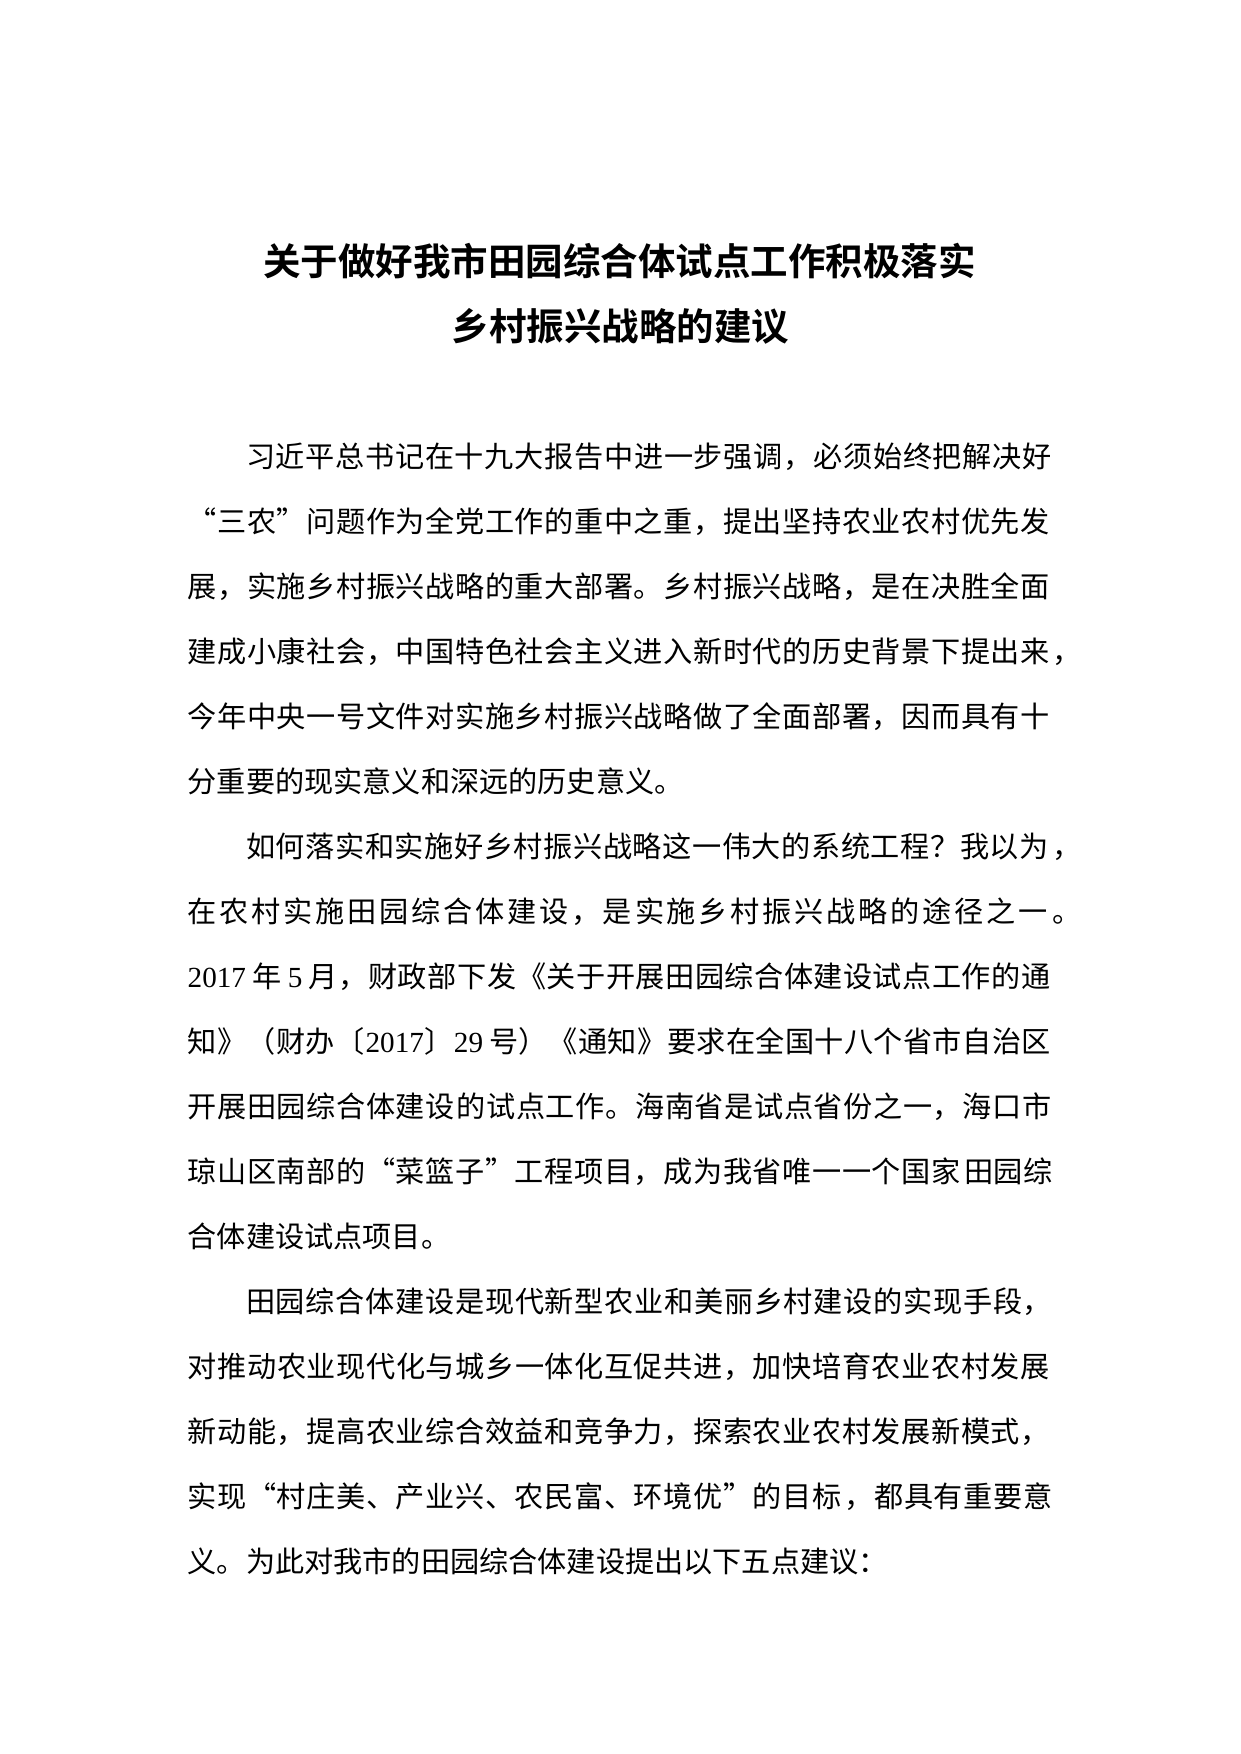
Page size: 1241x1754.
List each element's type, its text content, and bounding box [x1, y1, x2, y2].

text 乡村振兴战略的建议 [187, 292, 1053, 357]
text 关于做好我市田园综合体试点工作积极落实 [187, 227, 1053, 292]
text 如何落实和实施好乡村振兴战略这一伟大的系统工程？我以为，在农村实施田园综合体建设，是实施乡村振兴战略的途径之一。2017年5月，财政部下发《关于开展田园综合体建设试点工作的通知》（财办〔2017〕29号）《通知》要求在全国十八个省市自治区开展田园综合体建设的试点工作。海南省是试点省份之一，海口市琼山区南部的“菜篮子”工程项目，成为我省唯一一个国家田园综合体建设试点项目。 [187, 812, 1053, 1267]
text 习近平总书记在十九大报告中进一步强调，必须始终把解决好“三农”问题作为全党工作的重中之重，提出坚持农业农村优先发展，实施乡村振兴战略的重大部署。乡村振兴战略，是在决胜全面建成小康社会，中国特色社会主义进入新时代的历史背景下提出来，今年中央一号文件对实施乡村振兴战略做了全面部署，因而具有十分重要的现实意义和深远的历史意义。 [187, 422, 1053, 812]
list 田园综合体建设是现代新型农业和美丽乡村建设的实现手段，对推动农业现代化与城乡一体化互促共进，加快培育农业农村发展新动能，提高农业综合效益和竞争力，探索农业农村发展新模式，实现“村庄美、产业兴、农民富、环境优”的目标，都具有重要意义。为此对我市的田园综合体建设提出以下五点建议： [187, 1267, 1053, 1592]
